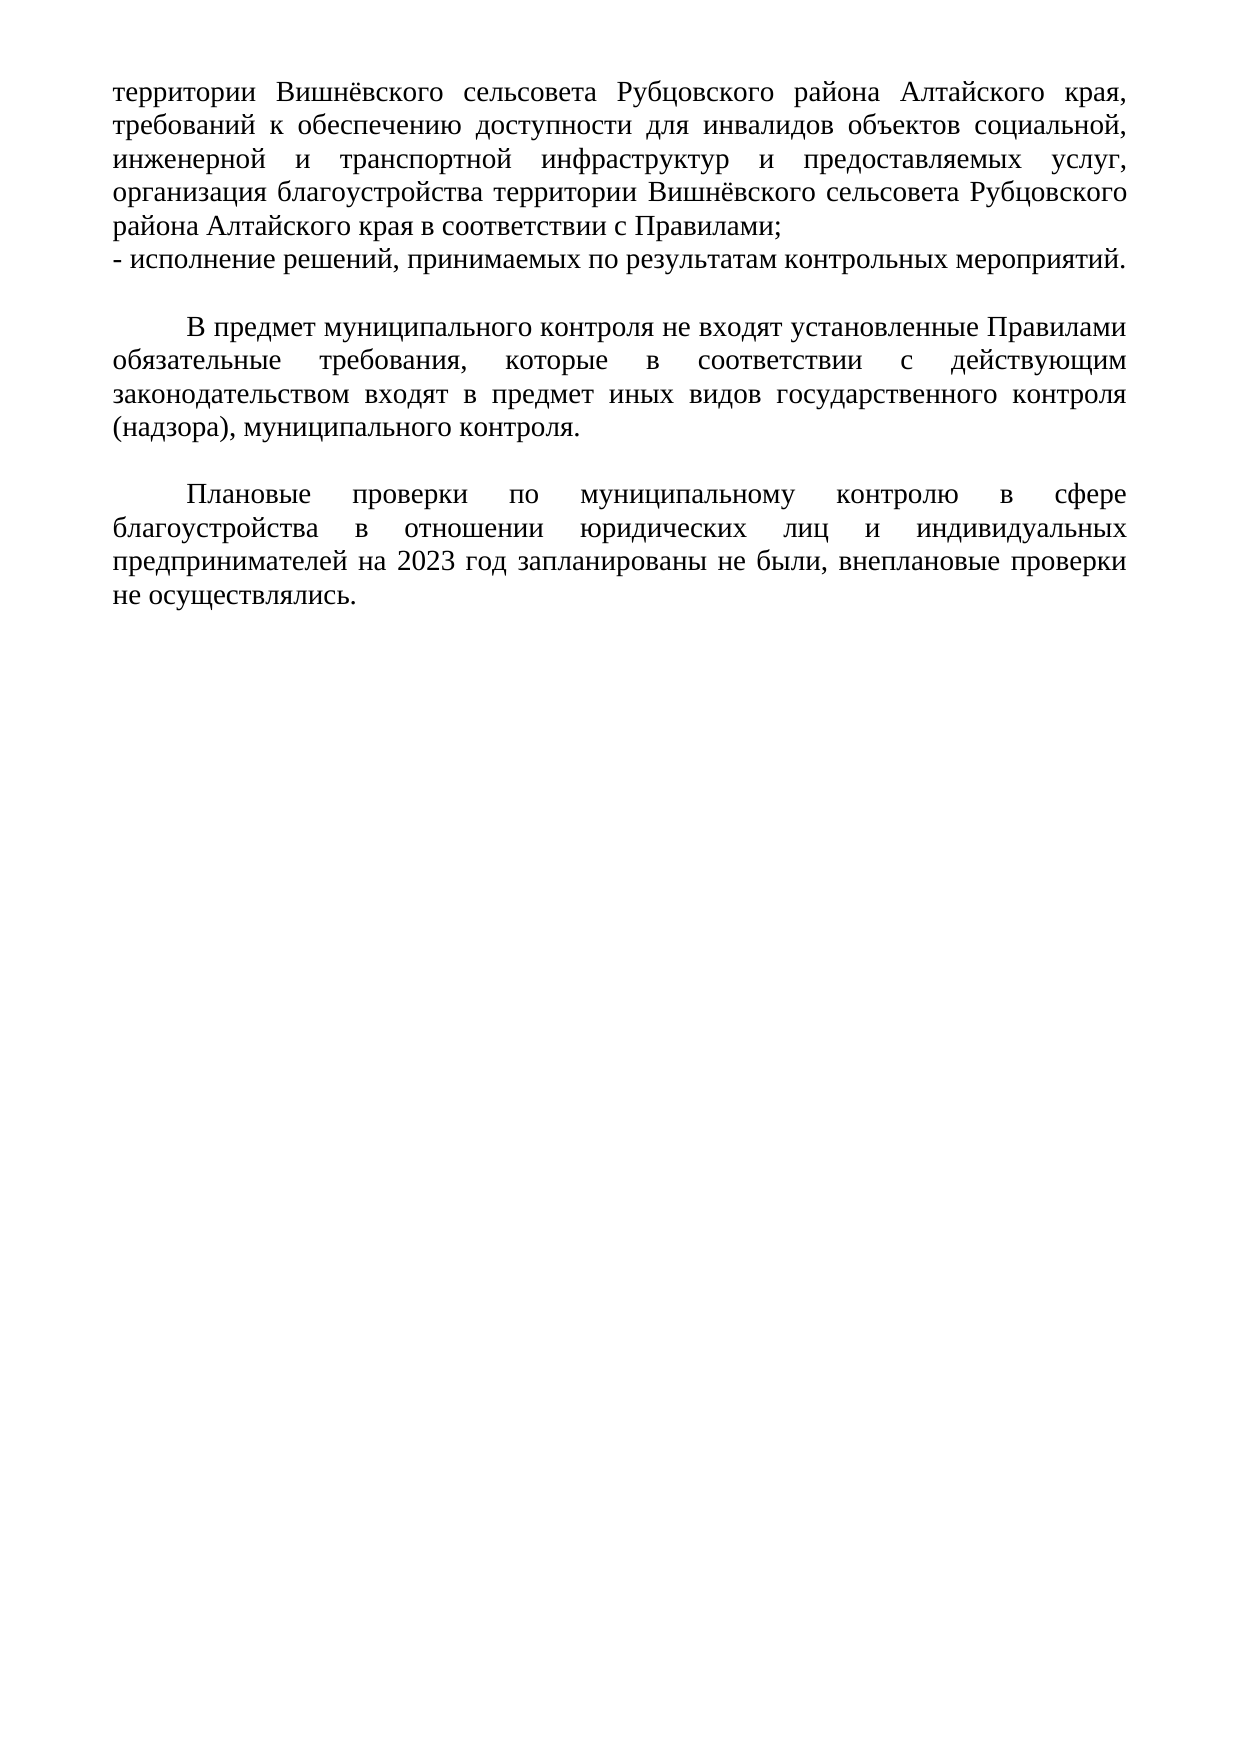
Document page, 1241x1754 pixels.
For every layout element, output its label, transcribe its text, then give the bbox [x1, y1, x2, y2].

text - исполнение решений, принимаемых по результатам контрольных мероприятий. [112, 242, 1128, 275]
text Плановые проверки по муниципальному контролю в сфере благоустройства в отношении юридических лиц и индивидуальных предпринимателей на 2023 год запланированы не были, внеплановые проверки не осуществлялись. [112, 476, 1128, 611]
text В предмет муниципального контроля не входят установленные Правилами обязательные требования, которые в соответствии с действующим законодательством входят в предмет иных видов государственного контроля (надзора), муниципального контроля. [112, 309, 1128, 443]
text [112, 74, 1128, 242]
